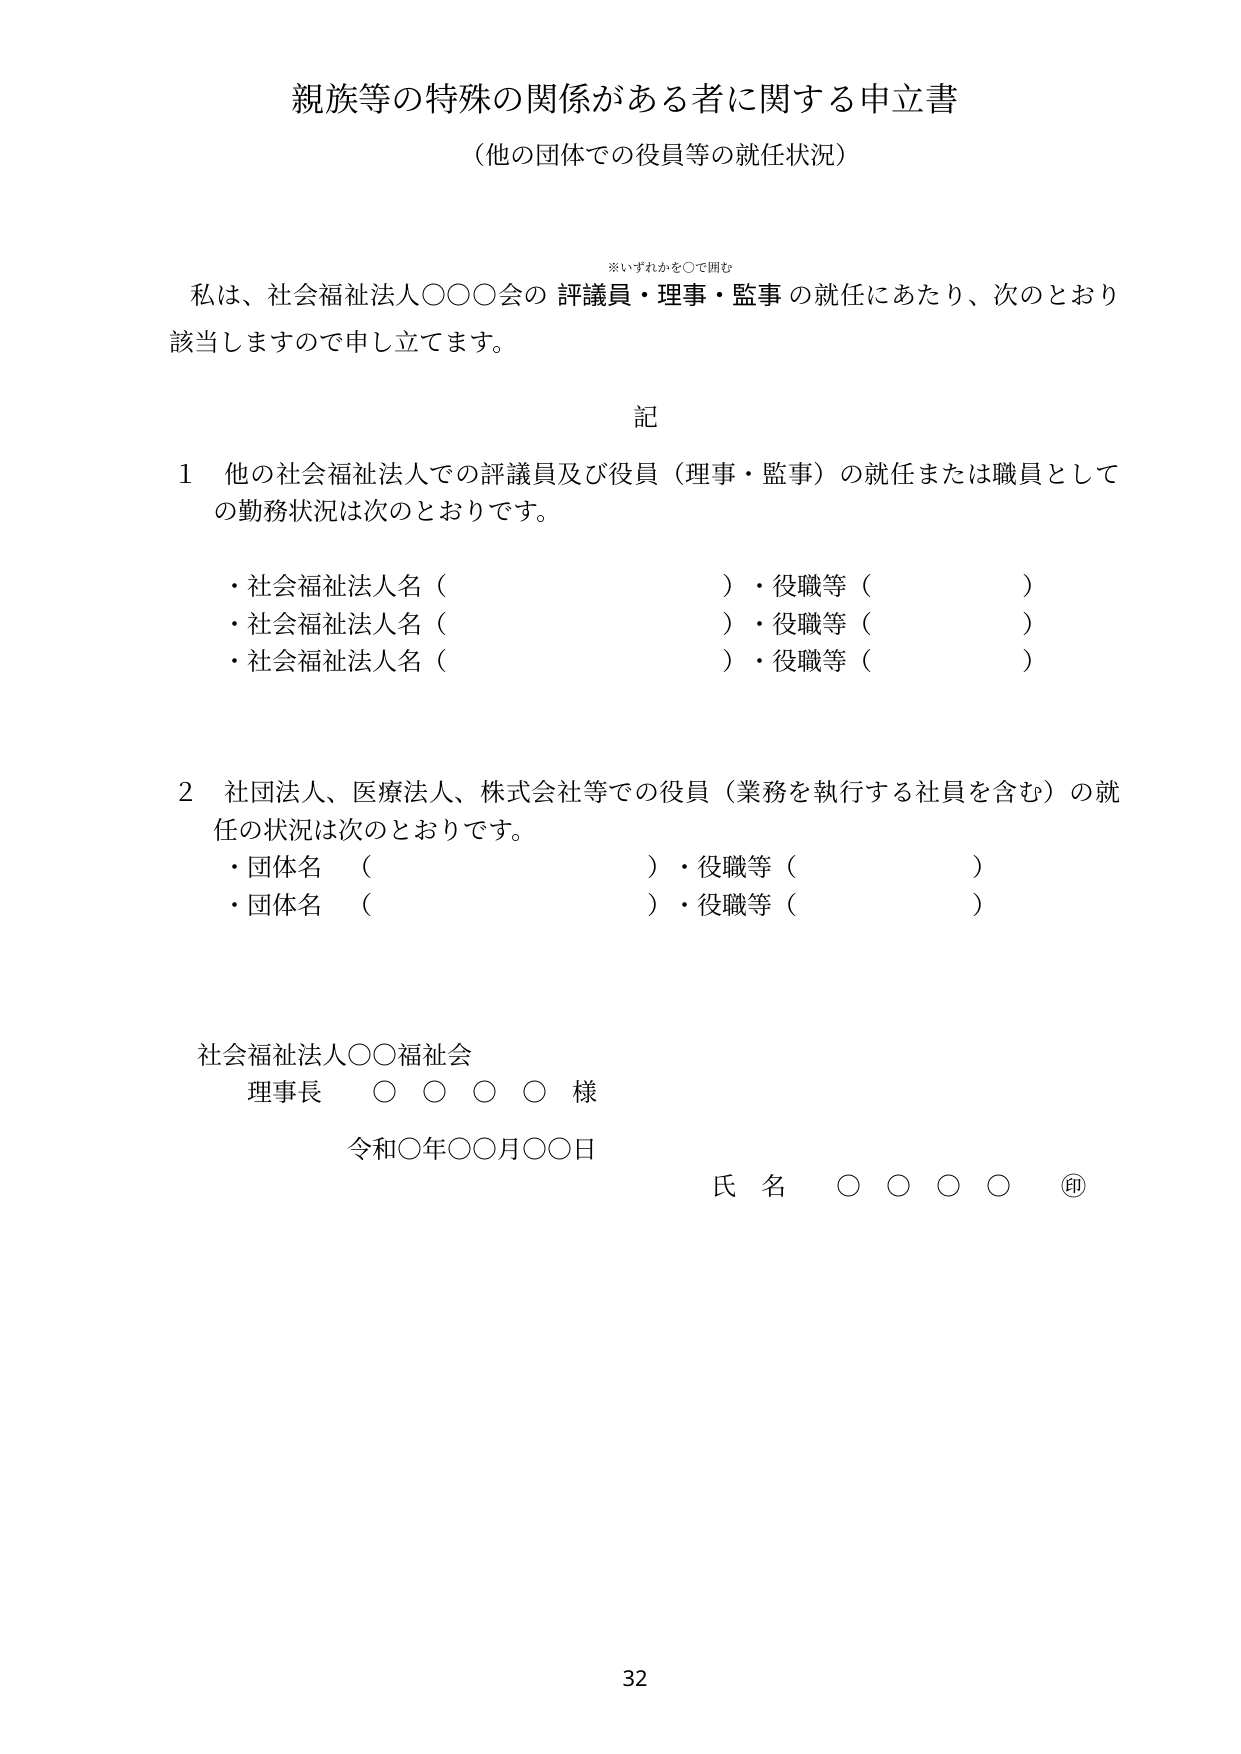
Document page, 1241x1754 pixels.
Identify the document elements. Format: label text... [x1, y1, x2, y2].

text （他の団体での役員等の就任状況） [148, 135, 1122, 172]
text ・社会福祉法人名（ ）・役職等（ ） [148, 641, 1122, 679]
text ・団体名 （ ）・役職等（ ） [148, 885, 1122, 922]
text 親族等の特殊の関係がある者に関する申立書 [191, 60, 1122, 135]
text ２ 社団法人、医療法人、株式会社等での役員（業務を執行する社員を含む）の就任の状況は次のとおりです。 [173, 772, 1122, 847]
text １ 他の社会福祉法人での評議員及び役員（理事・監事）の就任または職員としての勤務状況は次のとおりです。 [148, 454, 1122, 529]
text 理事長 ○ ○ ○ ○ 様 [148, 1072, 1122, 1110]
text 氏 名 ○ ○ ○ ○ ㊞ [148, 1166, 1122, 1204]
subtitle 記 [169, 397, 1122, 435]
text ・社会福祉法人名（ ）・役職等（ ） [148, 604, 1122, 641]
text 令和○年○○月○○日 [223, 1129, 1122, 1166]
text ・社会福祉法人名（ ）・役職等（ ） [148, 566, 1122, 604]
text 私は、社会福祉法人○○○会の の就任にあたり、次のとおり該当しますので申し立てます。 [169, 247, 1122, 360]
text ・団体名 （ ）・役職等（ ） [148, 847, 1122, 885]
text 社会福祉法人○○福祉会 [148, 1035, 1122, 1072]
